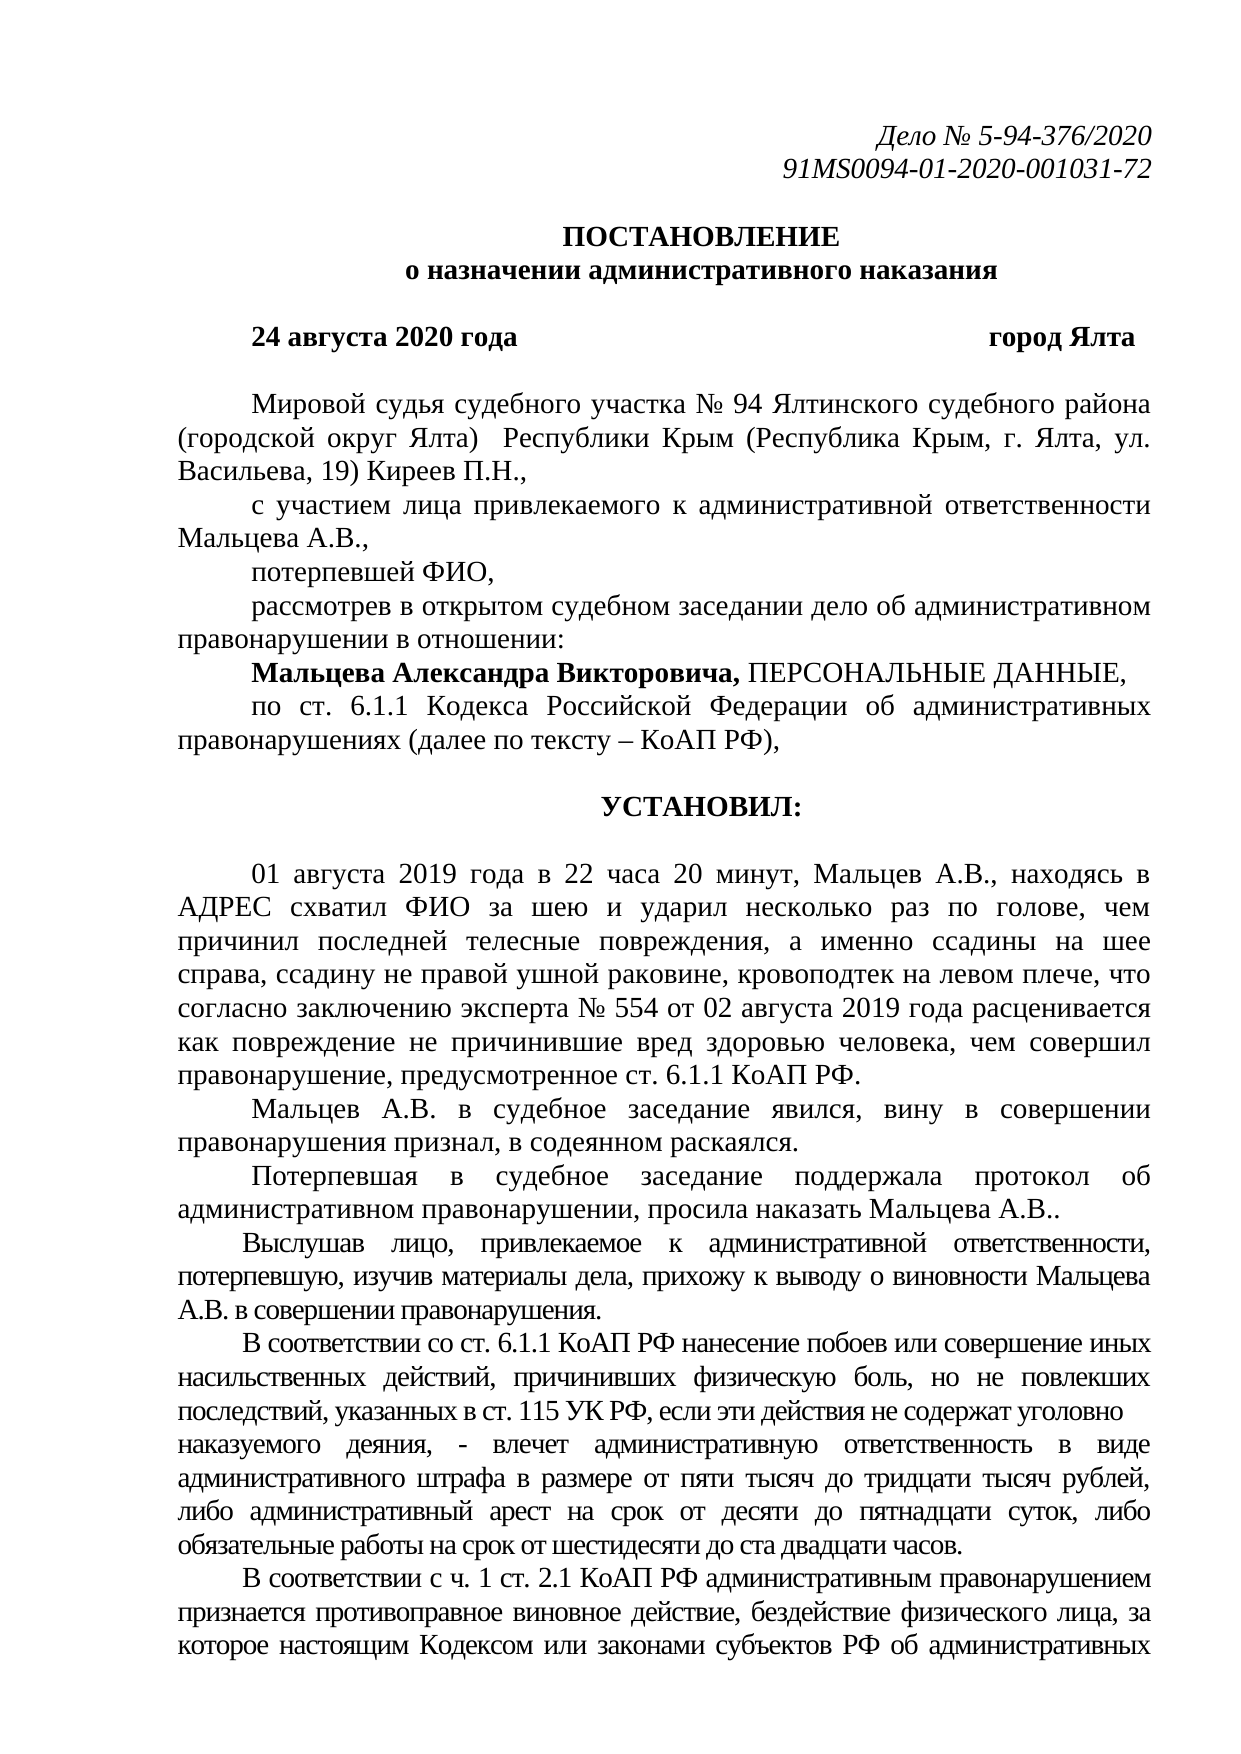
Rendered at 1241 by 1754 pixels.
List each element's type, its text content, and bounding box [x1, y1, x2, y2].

text 91MS0094-01-2020-001031-72 [177, 152, 1152, 185]
subtitle ПОСТАНОВЛЕНИЕ [177, 219, 1152, 252]
subtitle Дело № 5-94-376/2020 [177, 118, 1152, 152]
text В соответствии со ст. 6.1.1 КоАП РФ нанесение побоев или совершение иных насильственных действий, причинивших физическую боль, но не повлекших последствий, указанных в ст. 115 УК РФ, если эти действия не содержат уголовно [177, 1326, 1152, 1426]
text по ст. 6.1.1 Кодекса Российской Федерации об административных правонарушениях (далее по тексту – КоАП РФ), [177, 688, 1152, 755]
text Мальцев А.В. в судебное заседание явился, вину в совершении правонарушения признал, в содеянном раскаялся. [177, 1091, 1152, 1158]
text рассмотрев в открытом судебном заседании дело об административном правонарушении в отношении: [177, 588, 1152, 655]
text 24 августа 2020 года город Ялта [177, 319, 1152, 353]
text УСТАНОВИЛ: [177, 789, 1152, 822]
text Выслушав лицо, привлекаемое к административной ответственности, потерпевшую, изучив материалы дела, прихожу к выводу о виновности Мальцева А.В. в совершении правонарушения. [177, 1225, 1152, 1326]
text Потерпевшая в судебное заседание поддержала протокол об административном правонарушении, просила наказать Мальцева А.В.. [177, 1158, 1152, 1225]
text о назначении административного наказания [177, 252, 1152, 286]
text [177, 1560, 1152, 1661]
text потерпевшей ФИО, [177, 554, 1152, 588]
text Мировой судья судебного участка № 94 Ялтинского судебного района (городской округ Ялта) Республики Крым (Республика Крым, г. Ялта, ул. Васильева, 19) Киреев П.Н., [177, 386, 1152, 487]
text Мальцева Александра Викторовича, ПЕРСОНАЛЬНЫЕ ДАННЫЕ, [177, 655, 1152, 688]
text с участием лица привлекаемого к административной ответственности Мальцева А.В., [177, 487, 1152, 554]
text 01 августа 2019 года в 22 часа 20 минут, Мальцев А.В., находясь в АДРЕС схватил ФИО за шею и ударил несколько раз по голове, чем причинил последней телесные повреждения, а именно ссадины на шее справа, ссадину не правой ушной раковине, кровоподтек на левом плече, что согласно заключению эксперта № 554 от 02 августа 2019 года расценивается как повреждение не причинившие вред здоровью человека, чем совершил правонарушение, предусмотренное ст. 6.1.1 КоАП РФ. [177, 856, 1152, 1091]
text наказуемого деяния, - влечет административную ответственность в виде административного штрафа в размере от пяти тысяч до тридцати тысяч рублей, либо административный арест на срок от десяти до пятнадцати суток, либо обязательные работы на срок от шестидесяти до ста двадцати часов. [177, 1426, 1152, 1560]
